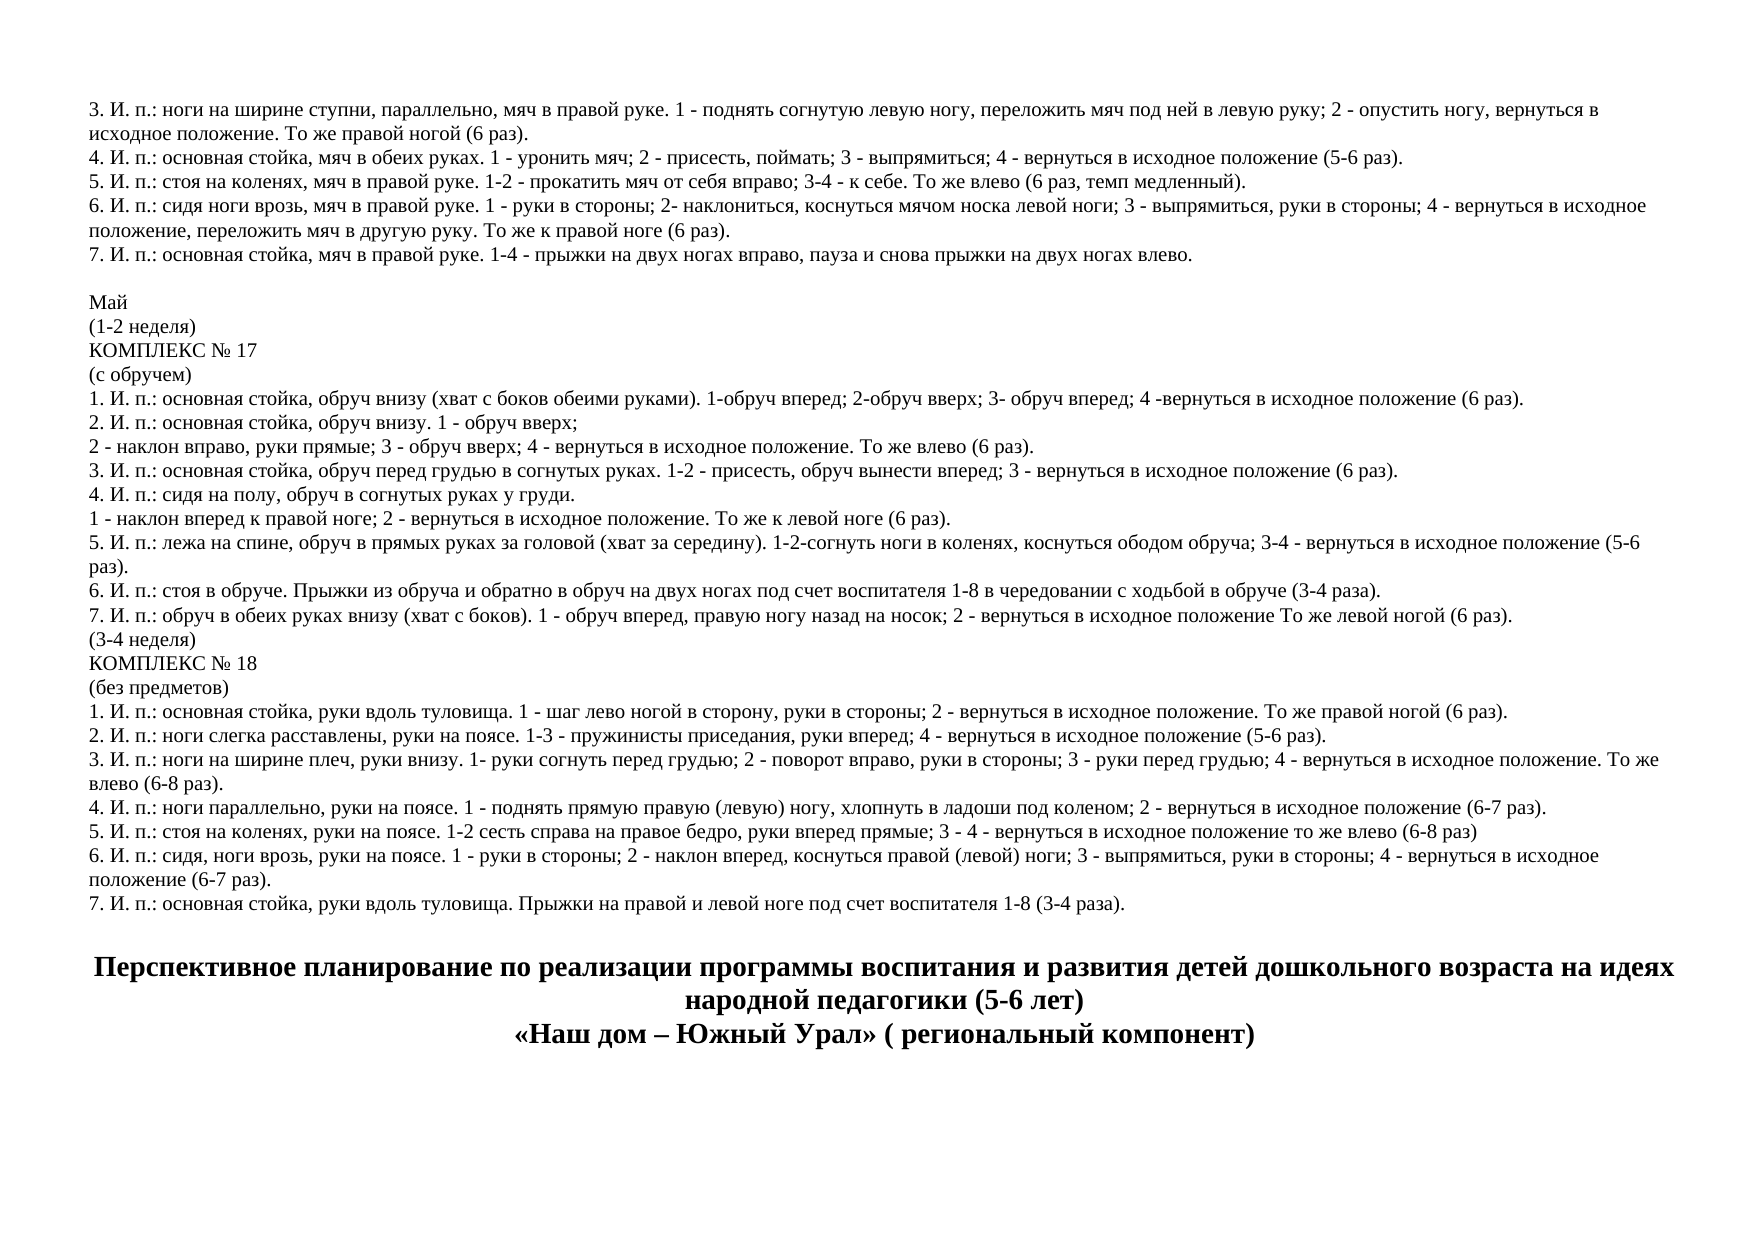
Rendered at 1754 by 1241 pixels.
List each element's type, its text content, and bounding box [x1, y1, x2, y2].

text «Наш дом – Южный Урал» ( региональный компонент) [89, 1016, 1680, 1049]
text (3-4 неделя) [89, 627, 1680, 651]
text 6. И. п.: стоя в обруче. Прыжки из обруча и обратно в обруч на двух ногах под счет воспитателя 1-8 в чередовании с ходьбой в обруче (3-4 раза). [89, 578, 1680, 602]
text (с обручем) [89, 362, 1680, 386]
text 2 - наклон вправо, руки прямые; 3 - обруч вверх; 4 - вернуться в исходное положение. То же влево (6 раз). [89, 434, 1680, 458]
text 4. И. п.: ноги параллельно, руки на поясе. 1 - поднять прямую правую (левую) ногу, хлопнуть в ладоши под коленом; 2 - вернуться в исходное положение (6-7 раз). [89, 795, 1680, 819]
text 7. И. п.: обруч в обеих руках внизу (хват с боков). 1 - обруч вперед, правую ногу назад на носок; 2 - вернуться в исходное положение То же левой ногой (6 раз). [89, 602, 1680, 627]
text 6. И. п.: сидя ноги врозь, мяч в правой руке. 1 - руки в стороны; 2- наклониться, коснуться мячом носка левой ноги; 3 - выпрямиться, руки в стороны; 4 - вернуться в исходное положение, переложить мяч в другую руку. То же к правой ноге (6 раз). [89, 193, 1680, 242]
text (без предметов) [89, 675, 1680, 699]
text 1. И. п.: основная стойка, руки вдоль туловища. 1 - шаг лево ногой в сторону, руки в стороны; 2 - вернуться в исходное положение. То же правой ногой (6 раз). [89, 699, 1680, 723]
text 7. И. п.: основная стойка, мяч в правой руке. 1-4 - прыжки на двух ногах вправо, пауза и снова прыжки на двух ногах влево. [89, 242, 1680, 266]
text 2. И. п.: ноги слегка расставлены, руки на поясе. 1-3 - пружинисты приседания, руки вперед; 4 - вернуться в исходное положение (5-6 раз). [89, 723, 1680, 747]
text 3. И. п.: ноги на ширине ступни, параллельно, мяч в правой руке. 1 - поднять согнутую левую ногу, переложить мяч под ней в левую руку; 2 - опустить ногу, вернуться в исходное положение. То же правой ногой (6 раз). [89, 97, 1680, 145]
text 1. И. п.: основная стойка, обруч внизу (хват с боков обеими руками). 1-обруч вперед; 2-обруч вверх; 3- обруч вперед; 4 -вернуться в исходное положение (6 раз). [89, 386, 1680, 410]
text 3. И. п.: основная стойка, обруч перед грудью в согнутых руках. 1-2 - присесть, обруч вынести вперед; 3 - вернуться в исходное положение (6 раз). [89, 458, 1680, 482]
text КОМПЛЕКС № 18 [89, 651, 1680, 675]
text (1-2 неделя) [89, 314, 1680, 338]
text 4. И. п.: основная стойка, мяч в обеих руках. 1 - уронить мяч; 2 - присесть, поймать; 3 - выпрямиться; 4 - вернуться в исходное положение (5-6 раз). [89, 145, 1680, 169]
text Перспективное планирование по реализации программы воспитания и развития детей дошкольного возраста на идеях народной педагогики (5-6 лет) [89, 949, 1680, 1016]
text 2. И. п.: основная стойка, обруч внизу. 1 - обруч вверх; [89, 410, 1680, 434]
text 5. И. п.: стоя на коленях, руки на поясе. 1-2 сесть справа на правое бедро, руки вперед прямые; 3 - 4 - вернуться в исходное положение то же влево (6-8 раз) [89, 819, 1680, 843]
text 5. И. п.: лежа на спине, обруч в прямых руках за головой (хват за середину). 1-2-согнуть ноги в коленях, коснуться ободом обруча; 3-4 - вернуться в исходное положение (5-6 раз). [89, 530, 1680, 578]
text КОМПЛЕКС № 17 [89, 338, 1680, 362]
text Май [89, 290, 1680, 314]
text 1 - наклон вперед к правой ноге; 2 - вернуться в исходное положение. То же к левой ноге (6 раз). [89, 506, 1680, 530]
text 4. И. п.: сидя на полу, обруч в согнутых руках у груди. [89, 482, 1680, 506]
text 7. И. п.: основная стойка, руки вдоль туловища. Прыжки на правой и левой ноге под счет воспитателя 1-8 (3-4 раза). [89, 891, 1680, 915]
text 6. И. п.: сидя, ноги врозь, руки на поясе. 1 - руки в стороны; 2 - наклон вперед, коснуться правой (левой) ноги; 3 - выпрямиться, руки в стороны; 4 - вернуться в исходное положение (6-7 раз). [89, 843, 1680, 891]
text 5. И. п.: стоя на коленях, мяч в правой руке. 1-2 - прокатить мяч от себя вправо; 3-4 - к себе. То же влево (6 раз, темп медленный). [89, 169, 1680, 193]
text 3. И. п.: ноги на ширине плеч, руки внизу. 1- руки согнуть перед грудью; 2 - поворот вправо, руки в стороны; 3 - руки перед грудью; 4 - вернуться в исходное положение. То же влево (6-8 раз). [89, 747, 1680, 795]
